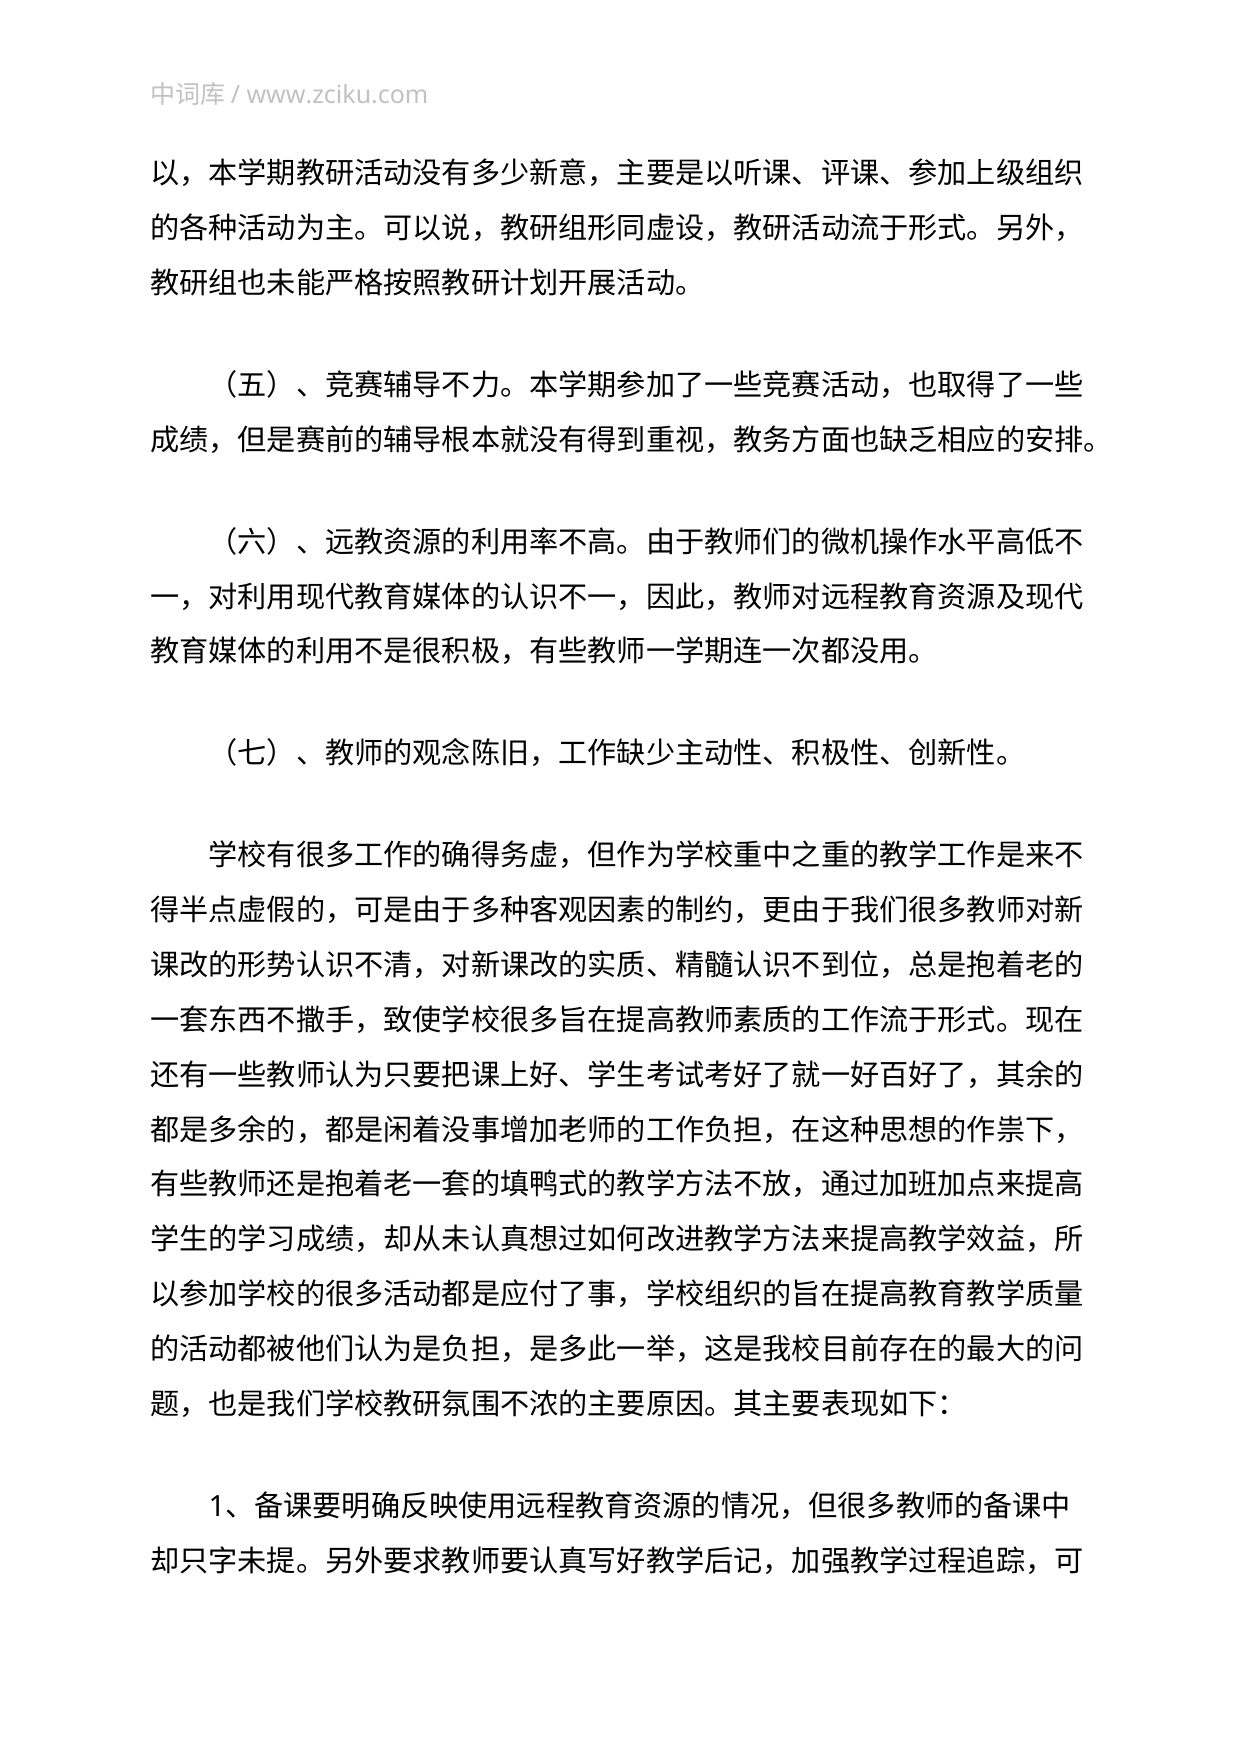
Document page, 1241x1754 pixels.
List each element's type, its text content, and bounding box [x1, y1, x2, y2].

text 学校有很多工作的确得务虚，但作为学校重中之重的教学工作是来不得半点虚假的，可是由于多种客观因素的制约，更由于我们很多教师对新课改的形势认识不清，对新课改的实质、精髓认识不到位，总是抱着老的一套东西不撒手，致使学校很多旨在提高教师素质的工作流于形式。现在还有一些教师认为只要把课上好、学生考试考好了就一好百好了，其余的都是多余的，都是闲着没事增加老师的工作负担，在这种思想的作祟下，有些教师还是抱着老一套的填鸭式的教学方法不放，通过加班加点来提高学生的学习成绩，却从未认真想过如何改进教学方法来提高教学效益，所以参加学校的很多活动都是应付了事，学校组织的旨在提高教育教学质量的活动都被他们认为是负担，是多此一举，这是我校目前存在的最大的问题，也是我们学校教研氛围不浓的主要原因。其主要表现如下： [150, 832, 1090, 1423]
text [150, 150, 1090, 302]
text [150, 1482, 1090, 1579]
text （五）、竞赛辅导不力。本学期参加了一些竞赛活动，也取得了一些成绩，但是赛前的辅导根本就没有得到重视，教务方面也缺乏相应的安排。 [150, 362, 1090, 459]
text （七）、教师的观念陈旧，工作缺少主动性、积极性、创新性。 [150, 730, 1090, 772]
text （六）、远教资源的利用率不高。由于教师们的微机操作水平高低不一，对利用现代教育媒体的认识不一，因此，教师对远程教育资源及现代教育媒体的利用不是很积极，有些教师一学期连一次都没用。 [150, 518, 1090, 670]
